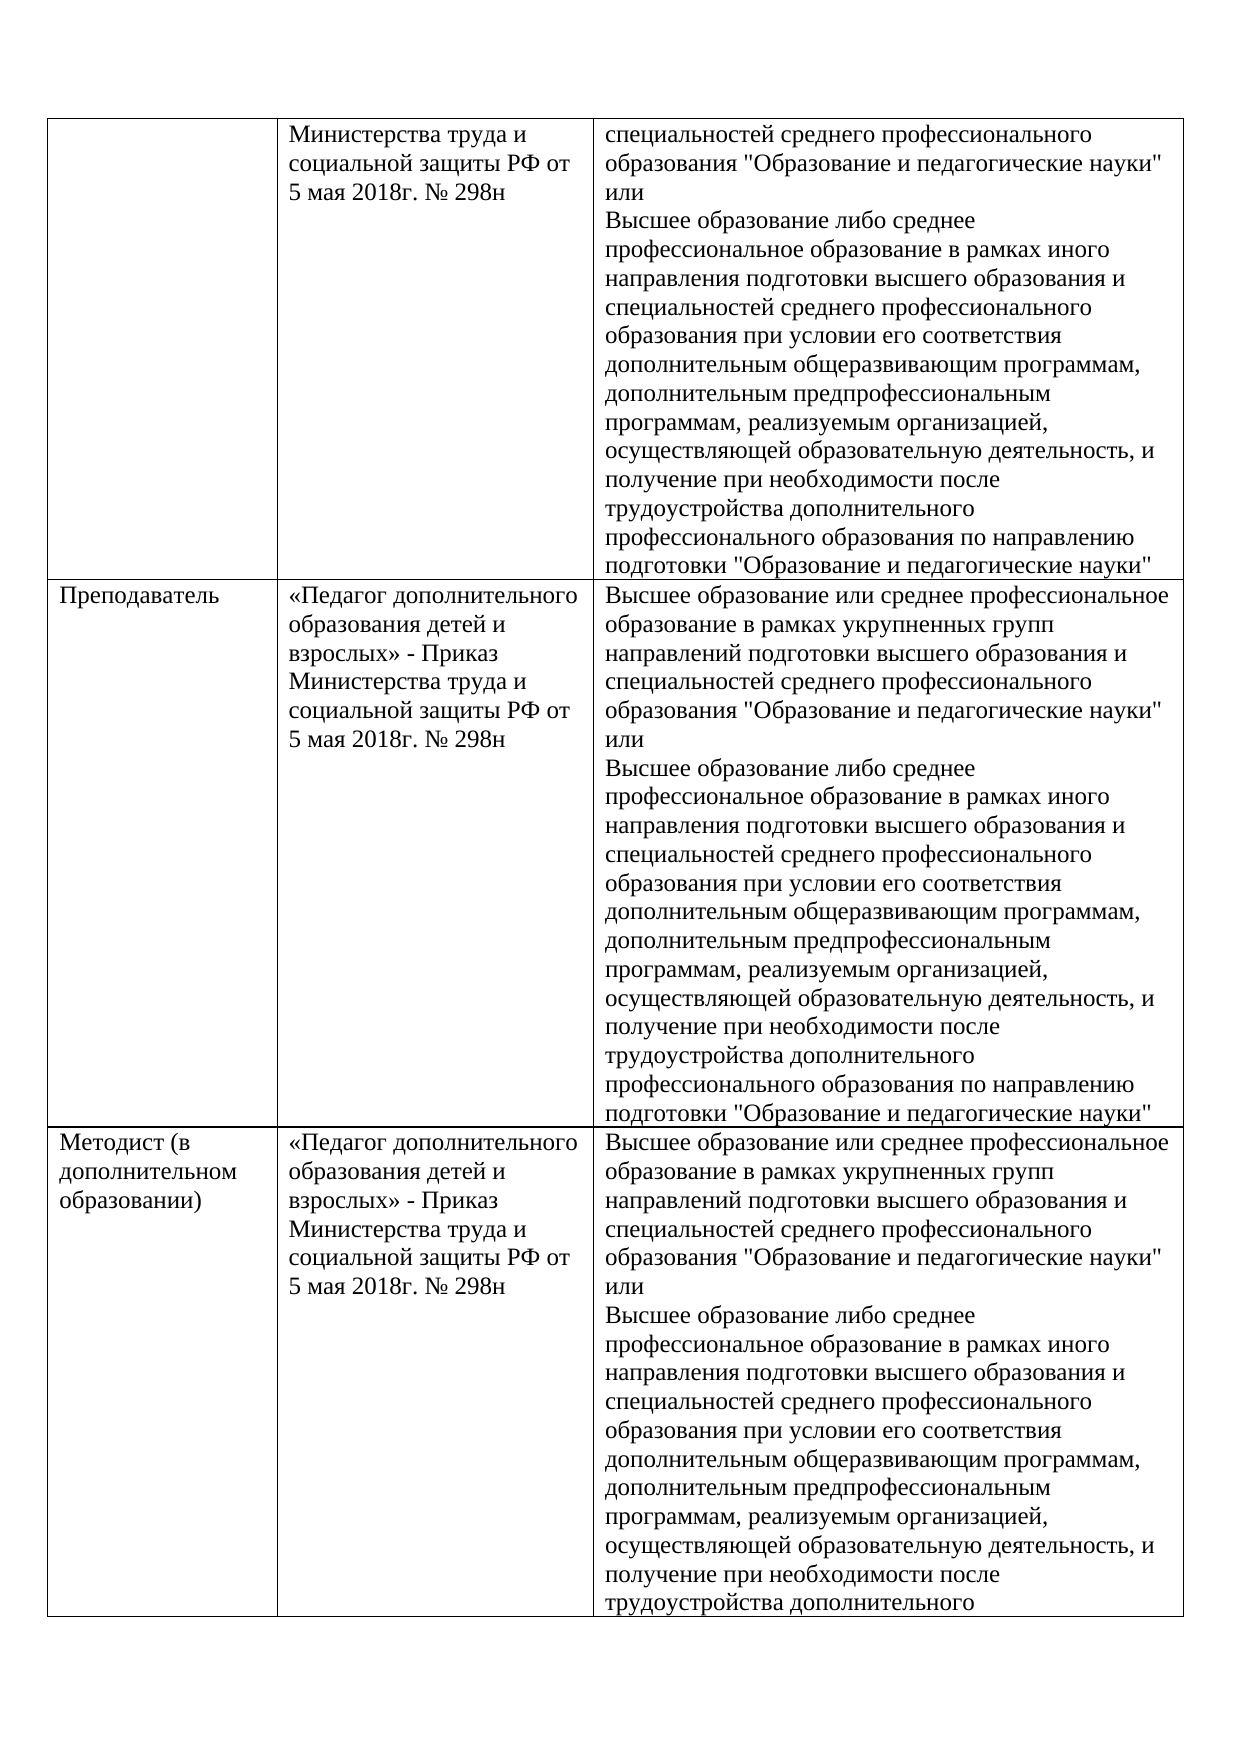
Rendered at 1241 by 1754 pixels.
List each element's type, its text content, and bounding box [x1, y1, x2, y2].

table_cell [278, 1128, 593, 1616]
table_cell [594, 1128, 1183, 1616]
table_cell «Педагог дополнительного образования детей и взрослых» - Приказ Министерства труда и социальной защиты РФ от 5 мая 2018г. № 298н [278, 580, 593, 1126]
table_cell Преподаватель [48, 580, 277, 1126]
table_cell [594, 119, 1183, 579]
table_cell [48, 1128, 277, 1616]
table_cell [278, 119, 593, 579]
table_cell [48, 119, 277, 579]
